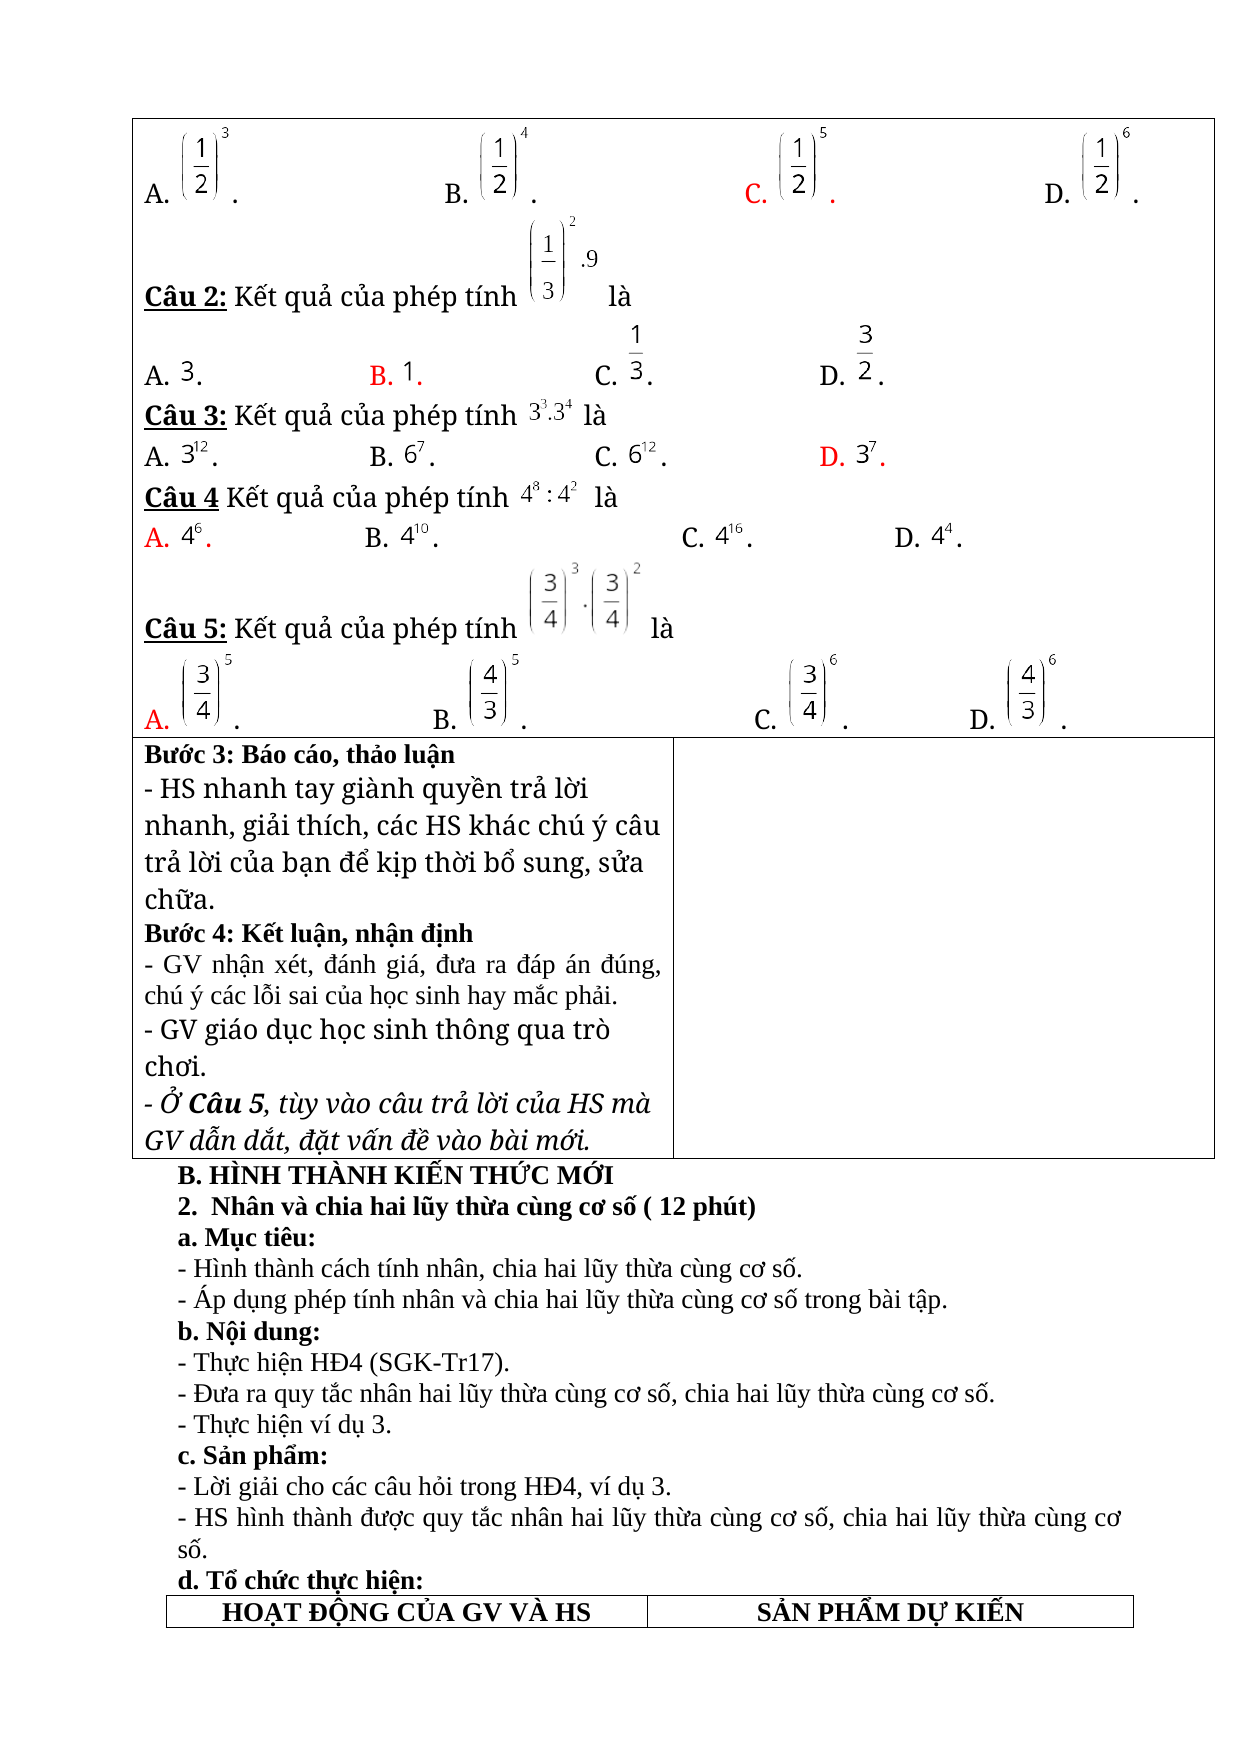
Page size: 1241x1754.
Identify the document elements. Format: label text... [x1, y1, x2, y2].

table_cell [674, 738, 1214, 1158]
table_cell Bước 3: Báo cáo, thảo luận - HS nhanh tay giành quyền trả lời nhanh, giải thích, các HS khác chú ý câu trả lời của bạn để kịp thời bổ sung, sửa chữa. Bước 4: Kết luận, nhận định - GV nhận xét, đánh giá, đưa ra đáp án đúng, chú ý các lỗi sai của học sinh hay mắc phải. - GV giáo dục học sinh thông qua trò chơi. - Ở Câu 5, tùy vào câu trả lời của HS mà GV dẫn dắt, đặt vấn đề vào bài mới. [133, 738, 673, 1158]
text - HS hình thành được quy tắc nhân hai lũy thừa cùng cơ số, chia hai lũy thừa cùng cơ số. [177, 1502, 1122, 1564]
text d. Tổ chức thực hiện: [177, 1564, 1122, 1595]
table_header HOẠT ĐỘNG CỦA GV VÀ HS [167, 1596, 647, 1627]
text b. Nội dung: [177, 1315, 1122, 1346]
text - Hình thành cách tính nhân, chia hai lũy thừa cùng cơ số. [177, 1252, 1122, 1283]
text B. HÌNH THÀNH KIẾN THỨC MỚI [177, 1159, 1122, 1190]
text 2. Nhân và chia hai lũy thừa cùng cơ số ( 12 phút) [177, 1190, 1122, 1221]
text - Thực hiện HĐ4 (SGK-Tr17). [177, 1346, 1122, 1377]
text - Lời giải cho các câu hỏi trong HĐ4, ví dụ 3. [177, 1470, 1122, 1502]
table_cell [133, 119, 1214, 737]
table_header SẢN PHẨM DỰ KIẾN [648, 1596, 1133, 1627]
text - Thực hiện ví dụ 3. [177, 1408, 1122, 1439]
text - Áp dụng phép tính nhân và chia hai lũy thừa cùng cơ số trong bài tập. [177, 1283, 1122, 1315]
text a. Mục tiêu: [177, 1221, 1122, 1252]
text - Đưa ra quy tắc nhân hai lũy thừa cùng cơ số, chia hai lũy thừa cùng cơ số. [177, 1377, 1122, 1408]
text c. Sản phẩm: [177, 1439, 1122, 1470]
